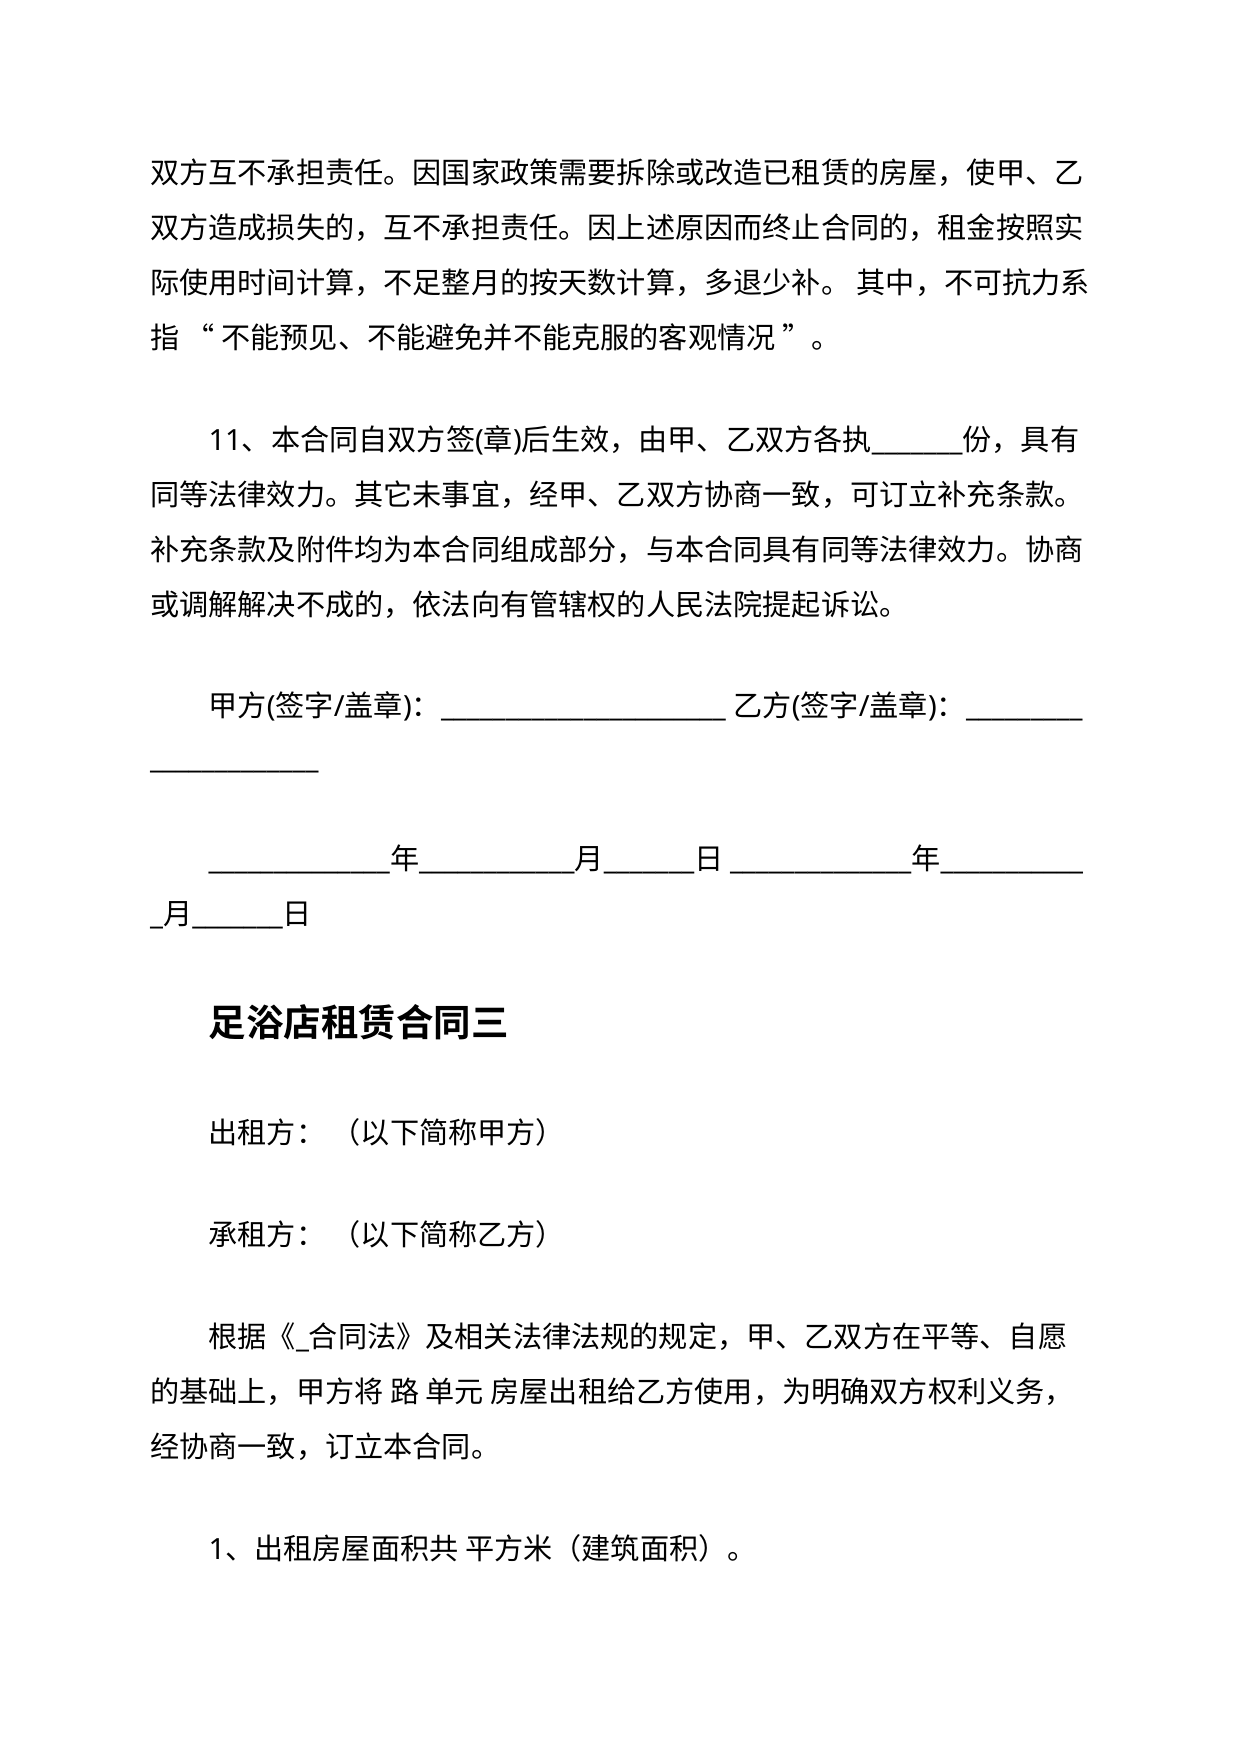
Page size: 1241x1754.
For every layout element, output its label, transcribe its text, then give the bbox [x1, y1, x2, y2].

text 根据《_合同法》及相关法律法规的规定，甲、乙双方在平等、自愿的基础上，甲方将 路 单元 房屋出租给乙方使用，为明确双方权利义务，经协商一致，订立本合同。 [150, 1314, 1090, 1466]
text ______________年____________月_______日 ______________年____________月_______日 [150, 836, 1090, 933]
text 甲方(签字/盖章)：______________________ 乙方(签字/盖章)：______________________ [150, 683, 1090, 777]
text 承租方： （以下简称乙方） [150, 1212, 1090, 1254]
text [150, 150, 1090, 357]
text 出租方： （以下简称甲方） [150, 1110, 1090, 1152]
text 1、出租房屋面积共 平方米（建筑面积）。 [150, 1525, 1090, 1568]
text 足浴店租赁合同三 [150, 993, 1090, 1047]
text 11、本合同自双方签(章)后生效，由甲、乙双方各执_______份，具有同等法律效力。其它未事宜，经甲、乙双方协商一致，可订立补充条款。补充条款及附件均为本合同组成部分，与本合同具有同等法律效力。协商或调解解决不成的，依法向有管辖权的人民法院提起诉讼。 [150, 416, 1090, 623]
